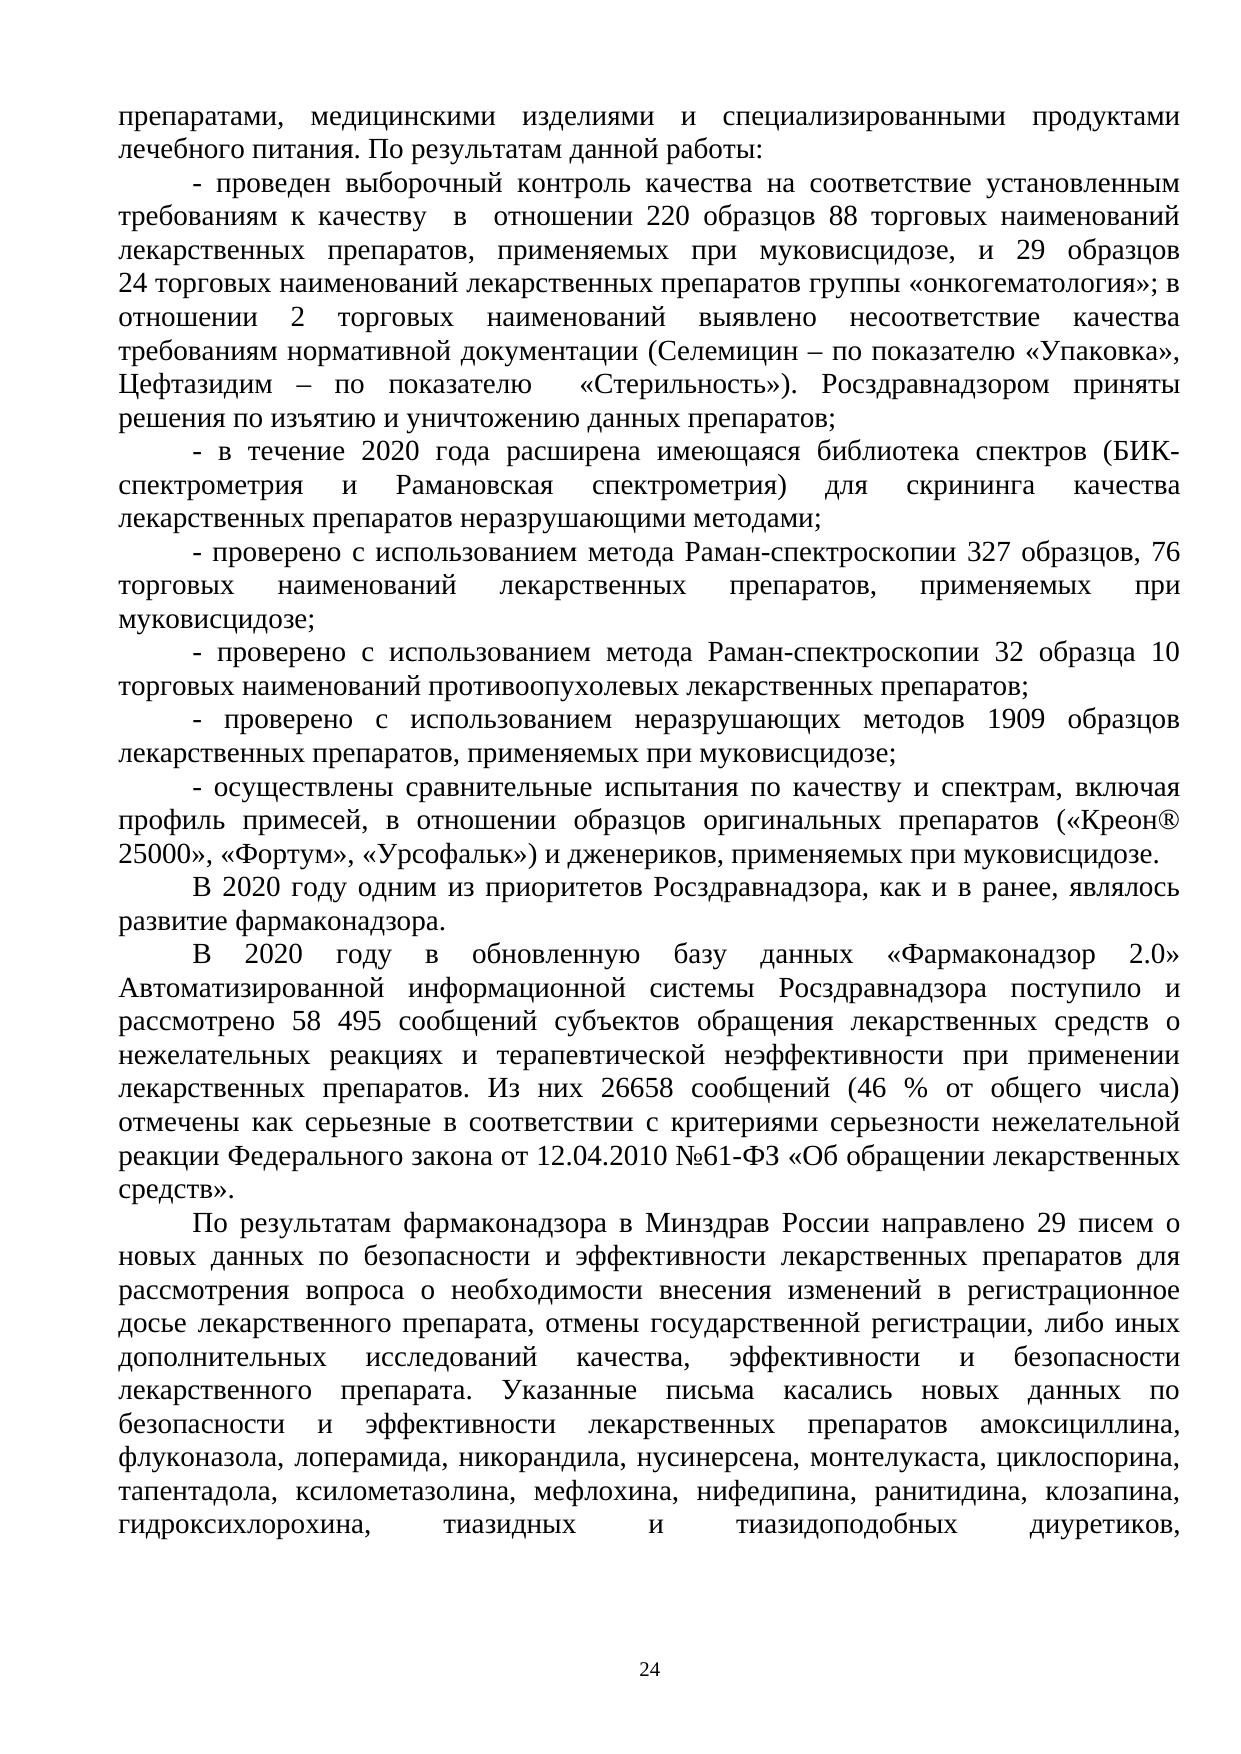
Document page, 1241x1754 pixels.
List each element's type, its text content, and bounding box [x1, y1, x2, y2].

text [118, 1205, 1181, 1605]
text - проверено с использованием метода Раман-спектроскопии 32 образца 10 торговых наименований противоопухолевых лекарственных препаратов; [118, 634, 1181, 702]
text - проведен выборочный контроль качества на соответствие установленным требованиям к качеству в отношении 220 образцов 88 торговых наименований лекарственных препаратов, применяемых при муковисцидозе, и 29 образцов 24 торговых наименований лекарственных препаратов группы «онкогематология»; в отношении 2 торговых наименований выявлено несоответствие качества требованиям нормативной документации (Селемицин – по показателю «Упаковка», Цефтазидим – по показателю «Стерильность»). Росздравнадзором приняты решения по изъятию и уничтожению данных препаратов; [118, 165, 1181, 433]
text - осуществлены сравнительные испытания по качеству и спектрам, включая профиль примесей, в отношении образцов оригинальных препаратов («Креон® 25000», «Фортум», «Урсофальк») и дженериков, применяемых при муковисцидозе. [118, 769, 1181, 869]
text - в течение 2020 года расширена имеющаяся библиотека спектров (БИК-спектрометрия и Рамановская спектрометрия) для скрининга качества лекарственных препаратов неразрушающими методами; [118, 433, 1181, 534]
text - проверено с использованием неразрушающих методов 1909 образцов лекарственных препаратов, применяемых при муковисцидозе; [118, 702, 1181, 769]
text В 2020 году в обновленную базу данных «Фармаконадзор 2.0» Автоматизированной информационной системы Росздравнадзора поступило и рассмотрено 58 495 сообщений субъектов обращения лекарственных средств о нежелательных реакциях и терапевтической неэффективности при применении лекарственных препаратов. Из них 26658 сообщений (46 % от общего числа) отмечены как серьезные в соответствии с критериями серьезности нежелательной реакции Федерального закона от 12.04.2010 №61-ФЗ «Об обращении лекарственных средств». [118, 936, 1181, 1205]
text - проверено с использованием метода Раман-спектроскопии 327 образцов, 76 торговых наименований лекарственных препаратов, применяемых при муковисцидозе; [118, 534, 1181, 634]
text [118, 98, 1181, 165]
text В 2020 году одним из приоритетов Росздравнадзора, как и в ранее, являлось развитие фармаконадзора. [118, 869, 1181, 936]
